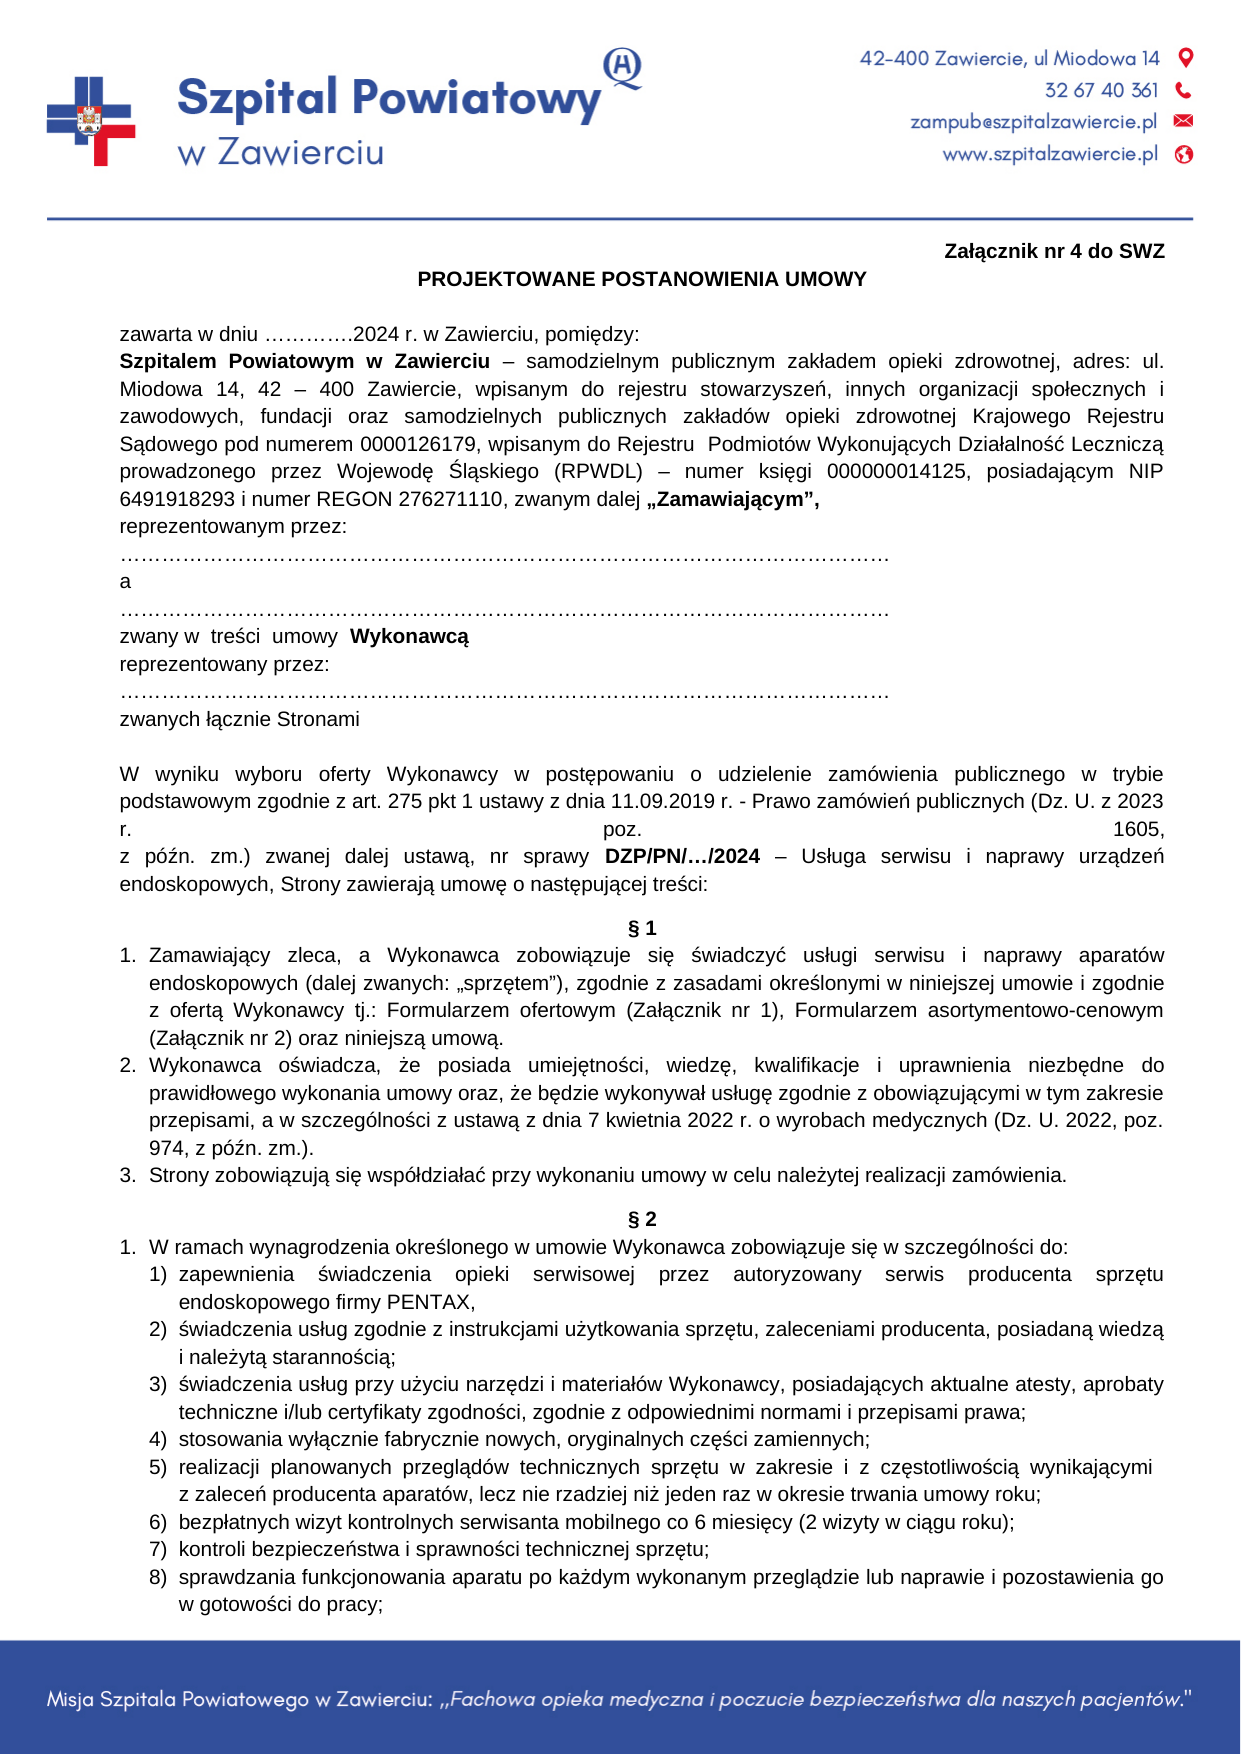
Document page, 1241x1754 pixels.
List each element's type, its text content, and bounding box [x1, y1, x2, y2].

list sprawdzania funkcjonowania aparatu po każdym wykonanym przeglądzie lub naprawie i pozostawienia go w gotowości do pracy; [149, 1565, 1165, 1616]
picture [0, 0, 1241, 1754]
text Szpitalem Powiatowym w Zawierciu – samodzielnym publicznym zakładem opieki zdrowotnej, adres: ul. Miodowa 14, 42 – 400 Zawiercie, wpisanym do rejestru stowarzyszeń, innych organizacji społecznych i zawodowych, fundacji oraz samodzielnych publicznych zakładów opieki zdrowotnej Krajowego Rejestru Sądowego pod numerem 0000126179, wpisanym do Rejestru Podmiotów Wykonujących Działalność Leczniczą prowadzonego przez Wojewodę Śląskiego (RPWDL) – numer księgi 000000014125, posiadającym NIP 6491918293 i numer REGON 276271110, zwanym dalej „Zamawiającym”, [119, 349, 1165, 511]
list świadczenia usług przy użyciu narzędzi i materiałów Wykonawcy, posiadających aktualne atesty, aprobaty techniczne i/lub certyfikaty zgodności, zgodnie z odpowiednimi normami i przepisami prawa; [149, 1372, 1165, 1424]
text reprezentowanym przez: [119, 514, 1165, 538]
text PROJEKTOWANE POSTANOWIENIA UMOWY [119, 267, 1165, 291]
text zwanych łącznie Stronami [119, 707, 1165, 731]
list Zamawiający zleca, a Wykonawca zobowiązuje się świadczyć usługi serwisu i naprawy aparatów endoskopowych (dalej zwanych: „sprzętem”), zgodnie z zasadami określonymi w niniejszej umowie i zgodnie z ofertą Wykonawcy tj.: Formularzem ofertowym (Załącznik nr 1), Formularzem asortymentowo-cenowym (Załącznik nr 2) oraz niniejszą umową. [119, 943, 1165, 1050]
text § 1 [119, 916, 1165, 940]
text zawarta w dniu ………….2024 r. w Zawierciu, pomiędzy: [119, 322, 1165, 346]
list świadczenia usług zgodnie z instrukcjami użytkowania sprzętu, zaleceniami producenta, posiadaną wiedzą i należytą starannością; [149, 1317, 1165, 1369]
text reprezentowany przez: [119, 652, 1165, 676]
list Wykonawca oświadcza, że posiada umiejętności, wiedzę, kwalifikacje i uprawnienia niezbędne do prawidłowego wykonania umowy oraz, że będzie wykonywał usługę zgodnie z obowiązującymi w tym zakresie przepisami, a w szczególności z ustawą z dnia 7 kwietnia 2022 r. o wyrobach medycznych (Dz. U. 2022, poz. 974, z późn. zm.). [119, 1053, 1165, 1160]
list W ramach wynagrodzenia określonego w umowie Wykonawca zobowiązuje się w szczególności do: [119, 1235, 1165, 1259]
text W wyniku wyboru oferty Wykonawcy w postępowaniu o udzielenie zamówienia publicznego w trybie podstawowym zgodnie z art. 275 pkt 1 ustawy z dnia 11.09.2019 r. - Prawo zamówień publicznych (Dz. U. z 2023 r. poz. 1605, z późn. zm.) zwanej dalej ustawą, nr sprawy DZP/PN/…/2024 – Usługa serwisu i naprawy urządzeń endoskopowych, Strony zawierają umowę o następującej treści: [119, 762, 1165, 896]
list Strony zobowiązują się współdziałać przy wykonaniu umowy w celu należytej realizacji zamówienia. [119, 1163, 1165, 1187]
text ………………………………………………………………………………………………… [119, 597, 1165, 621]
list realizacji planowanych przeglądów technicznych sprzętu w zakresie i z częstotliwością wynikającymi z zaleceń producenta aparatów, lecz nie rzadziej niż jeden raz w okresie trwania umowy roku; [149, 1455, 1165, 1506]
list kontroli bezpieczeństwa i sprawności technicznej sprzętu; [149, 1537, 1165, 1561]
list zapewnienia świadczenia opieki serwisowej przez autoryzowany serwis producenta sprzętu endoskopowego firmy PENTAX, [149, 1262, 1165, 1314]
list bezpłatnych wizyt kontrolnych serwisanta mobilnego co 6 miesięcy (2 wizyty w ciągu roku); [149, 1510, 1165, 1534]
text zwany w treści umowy Wykonawcą [119, 624, 1165, 648]
text Załącznik nr 4 do SWZ [886, 239, 1165, 263]
text ………………………………………………………………………………………………… [119, 679, 1165, 703]
text ………………………………………………………………………………………………… [119, 542, 1165, 566]
text § 2 [119, 1207, 1165, 1231]
text a [119, 569, 1165, 593]
list stosowania wyłącznie fabrycznie nowych, oryginalnych części zamiennych; [149, 1427, 1165, 1451]
